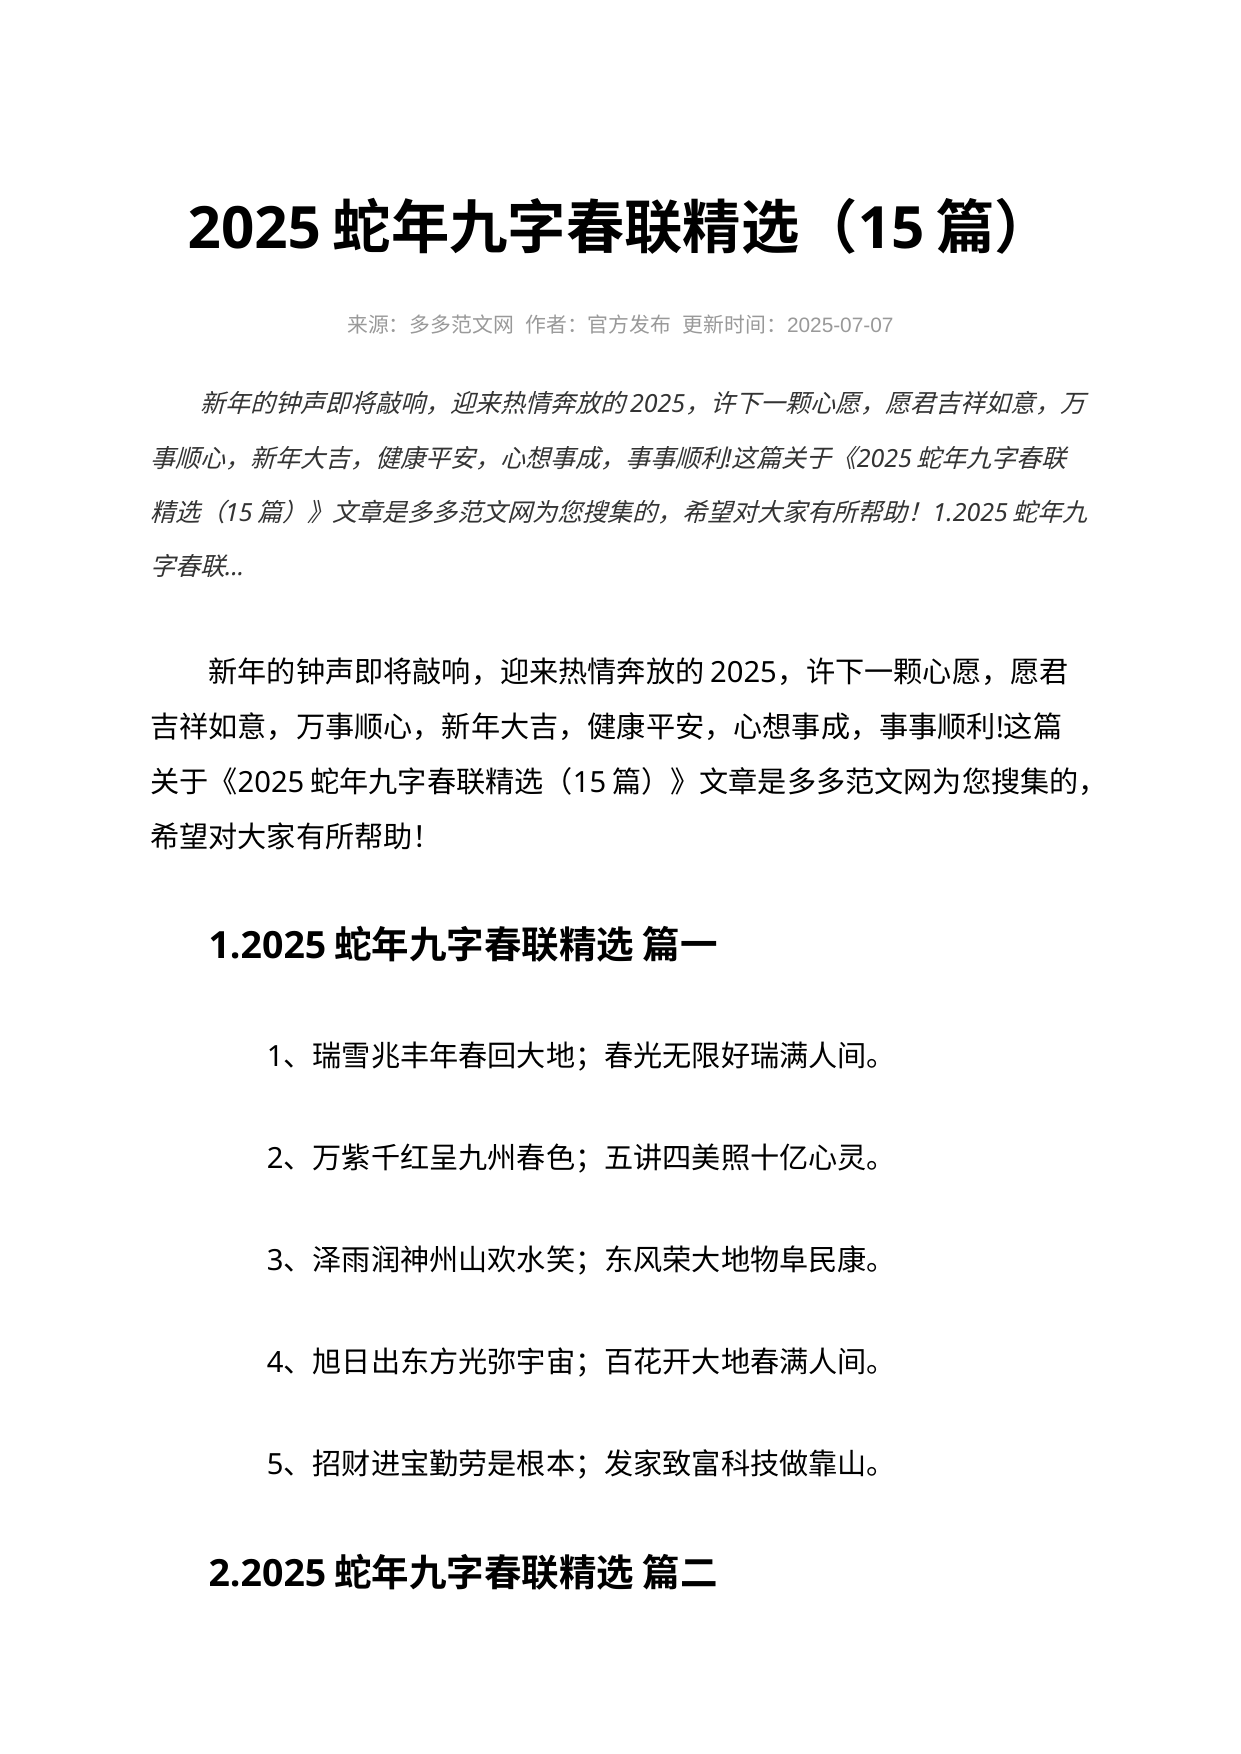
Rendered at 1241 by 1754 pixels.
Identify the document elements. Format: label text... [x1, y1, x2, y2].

text 新年的钟声即将敲响，迎来热情奔放的2025，许下一颗心愿，愿君吉祥如意，万事顺心，新年大吉，健康平安，心想事成，事事顺利!这篇关于《2025蛇年九字春联精选（15篇）》文章是多多范文网为您搜集的，希望对大家有所帮助！ [150, 648, 1090, 855]
text 2、万紫千红呈九州春色；五讲四美照十亿心灵。 [150, 1134, 1090, 1177]
text 2.2025蛇年九字春联精选 篇二 [150, 1542, 1090, 1597]
text 1、瑞雪兆丰年春回大地；春光无限好瑞满人间。 [150, 1032, 1090, 1075]
text 5、招财进宝勤劳是根本；发家致富科技做靠山。 [150, 1440, 1090, 1483]
text 新年的钟声即将敲响，迎来热情奔放的2025，许下一颗心愿，愿君吉祥如意，万事顺心，新年大吉，健康平安，心想事成，事事顺利!这篇关于《2025蛇年九字春联精选（15篇）》文章是多多范文网为您搜集的，希望对大家有所帮助！1.2025蛇年九字春联... [150, 384, 1090, 583]
text 来源：多多范文网 作者：官方发布 更新时间：2025-07-07 [150, 313, 1090, 337]
text 1.2025蛇年九字春联精选 篇一 [150, 915, 1090, 969]
subtitle 2025蛇年九字春联精选（15篇） [150, 181, 1090, 266]
text 3、泽雨润神州山欢水笑；东风荣大地物阜民康。 [150, 1236, 1090, 1279]
text 4、旭日出东方光弥宇宙；百花开大地春满人间。 [150, 1338, 1090, 1381]
